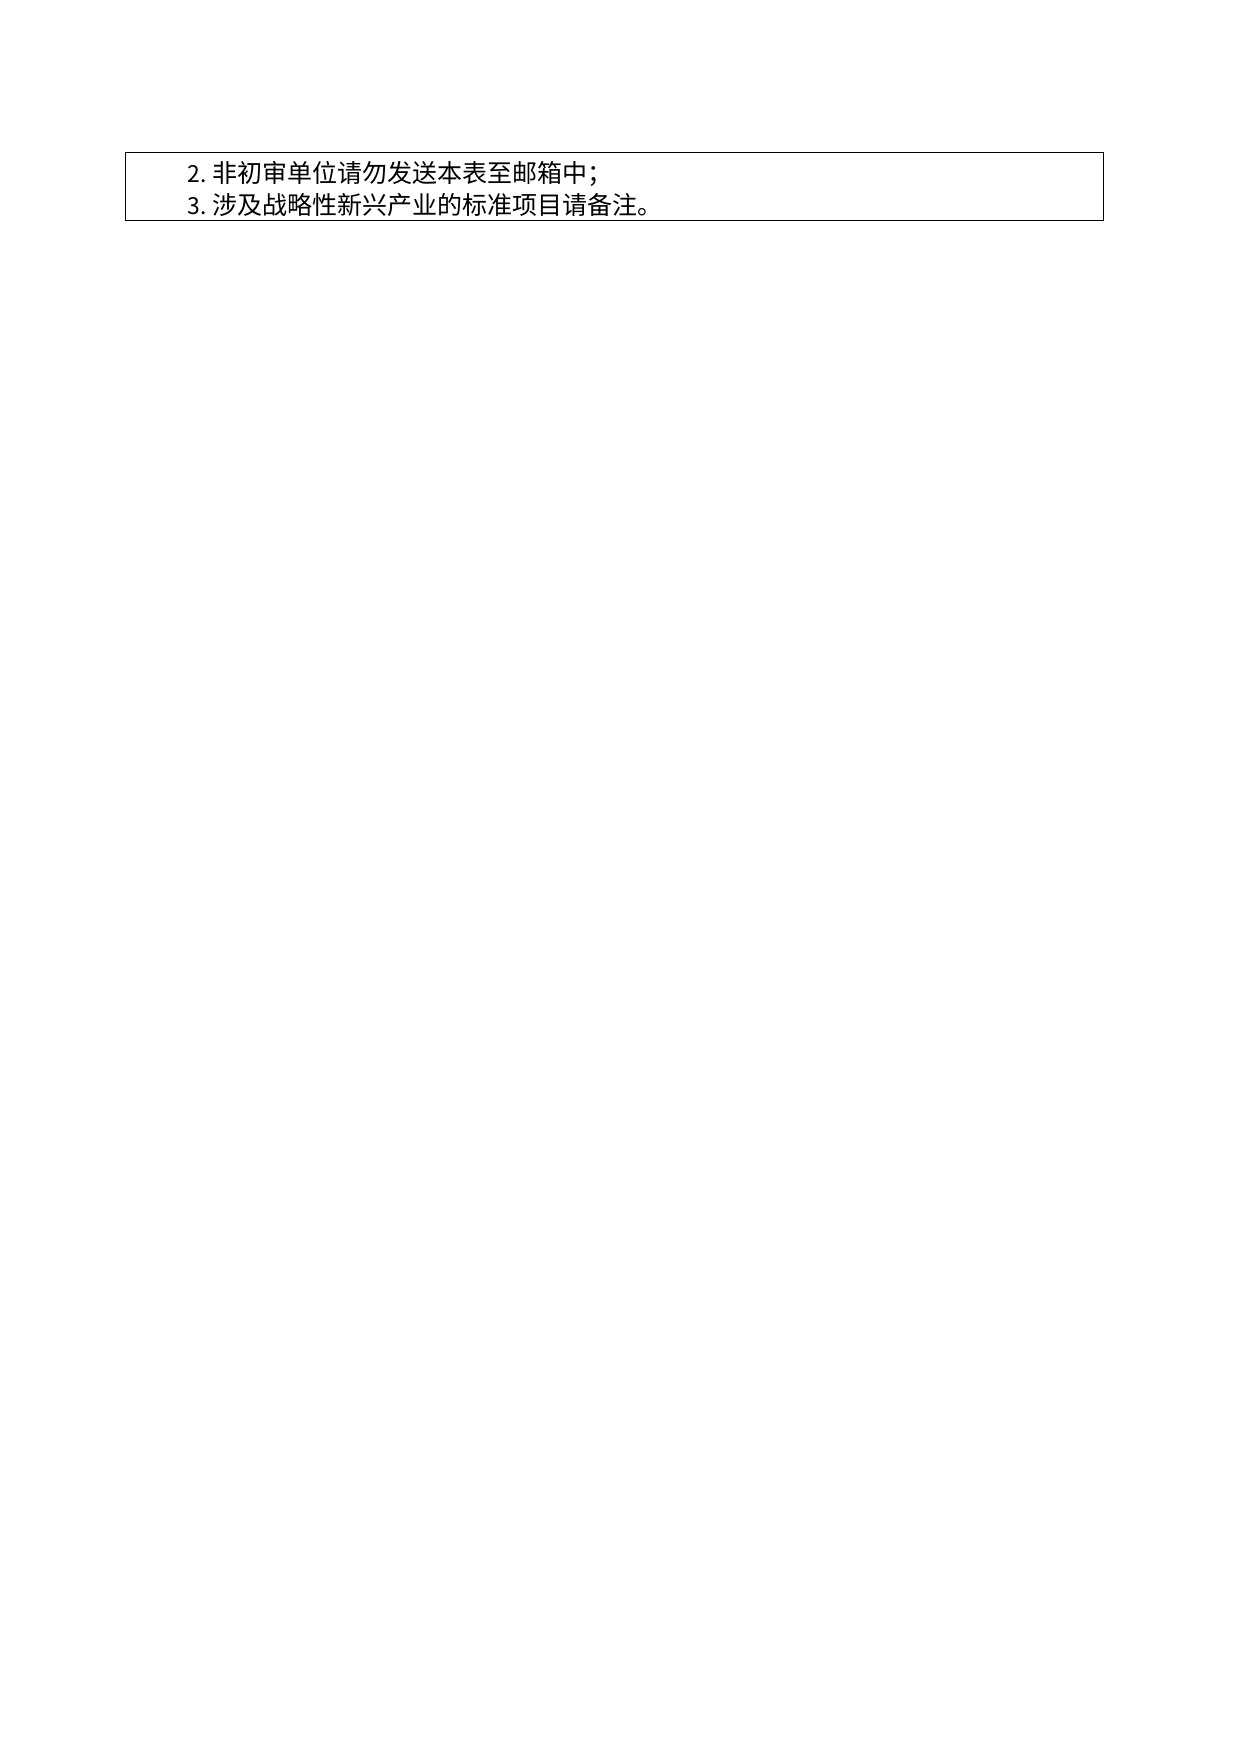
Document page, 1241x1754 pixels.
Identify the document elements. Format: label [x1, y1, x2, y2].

table_cell [126, 153, 1103, 220]
